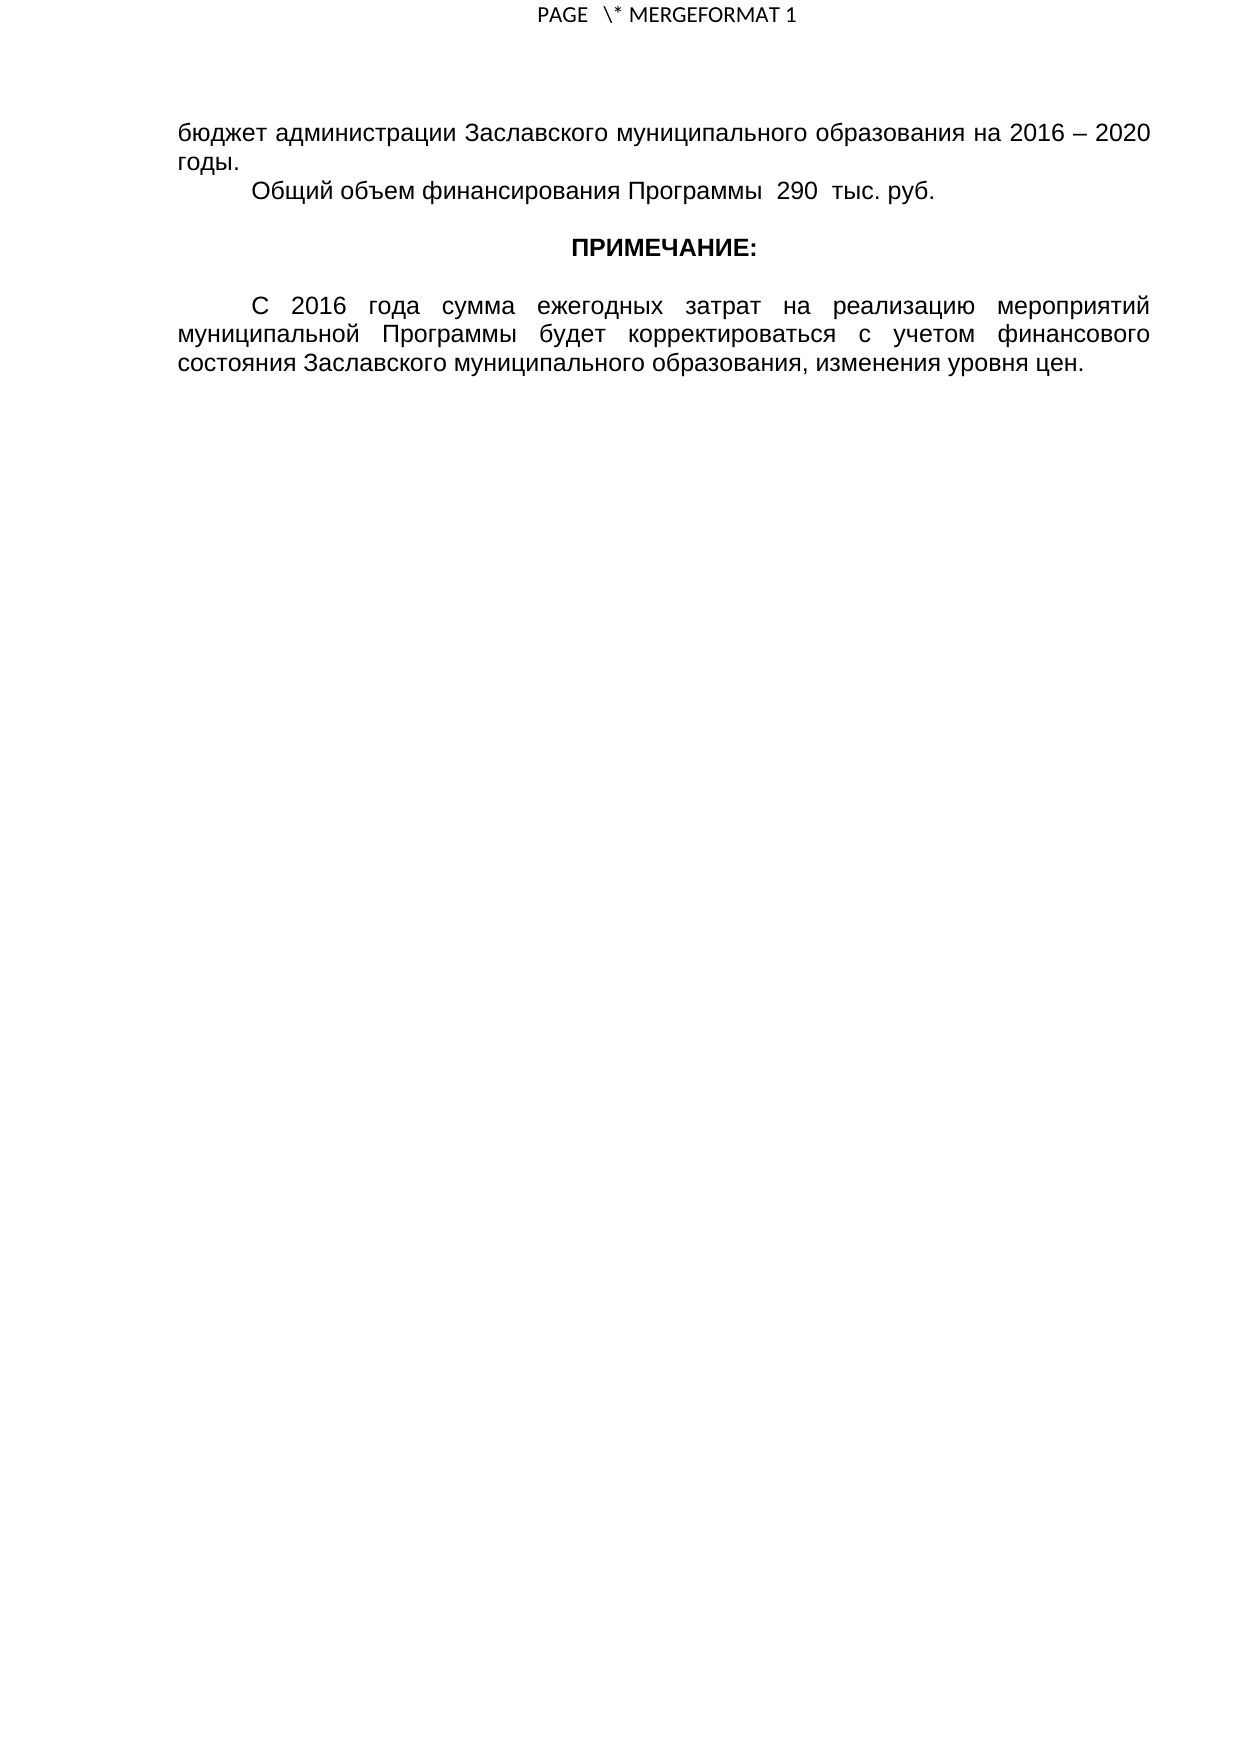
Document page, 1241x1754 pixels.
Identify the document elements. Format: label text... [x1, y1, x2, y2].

text бюджет администрации Заславского муниципального образования на 2016 – 2020 годы. [177, 118, 1152, 176]
text Общий объем финансирования Программы 290 тыс. руб. [177, 176, 1152, 204]
text ПРИМЕЧАНИЕ: [177, 233, 1152, 262]
text С 2016 года сумма ежегодных затрат на реализацию мероприятий муниципальной Программы будет корректироваться с учетом финансового состояния Заславского муниципального образования, изменения уровня цен. [177, 291, 1152, 377]
